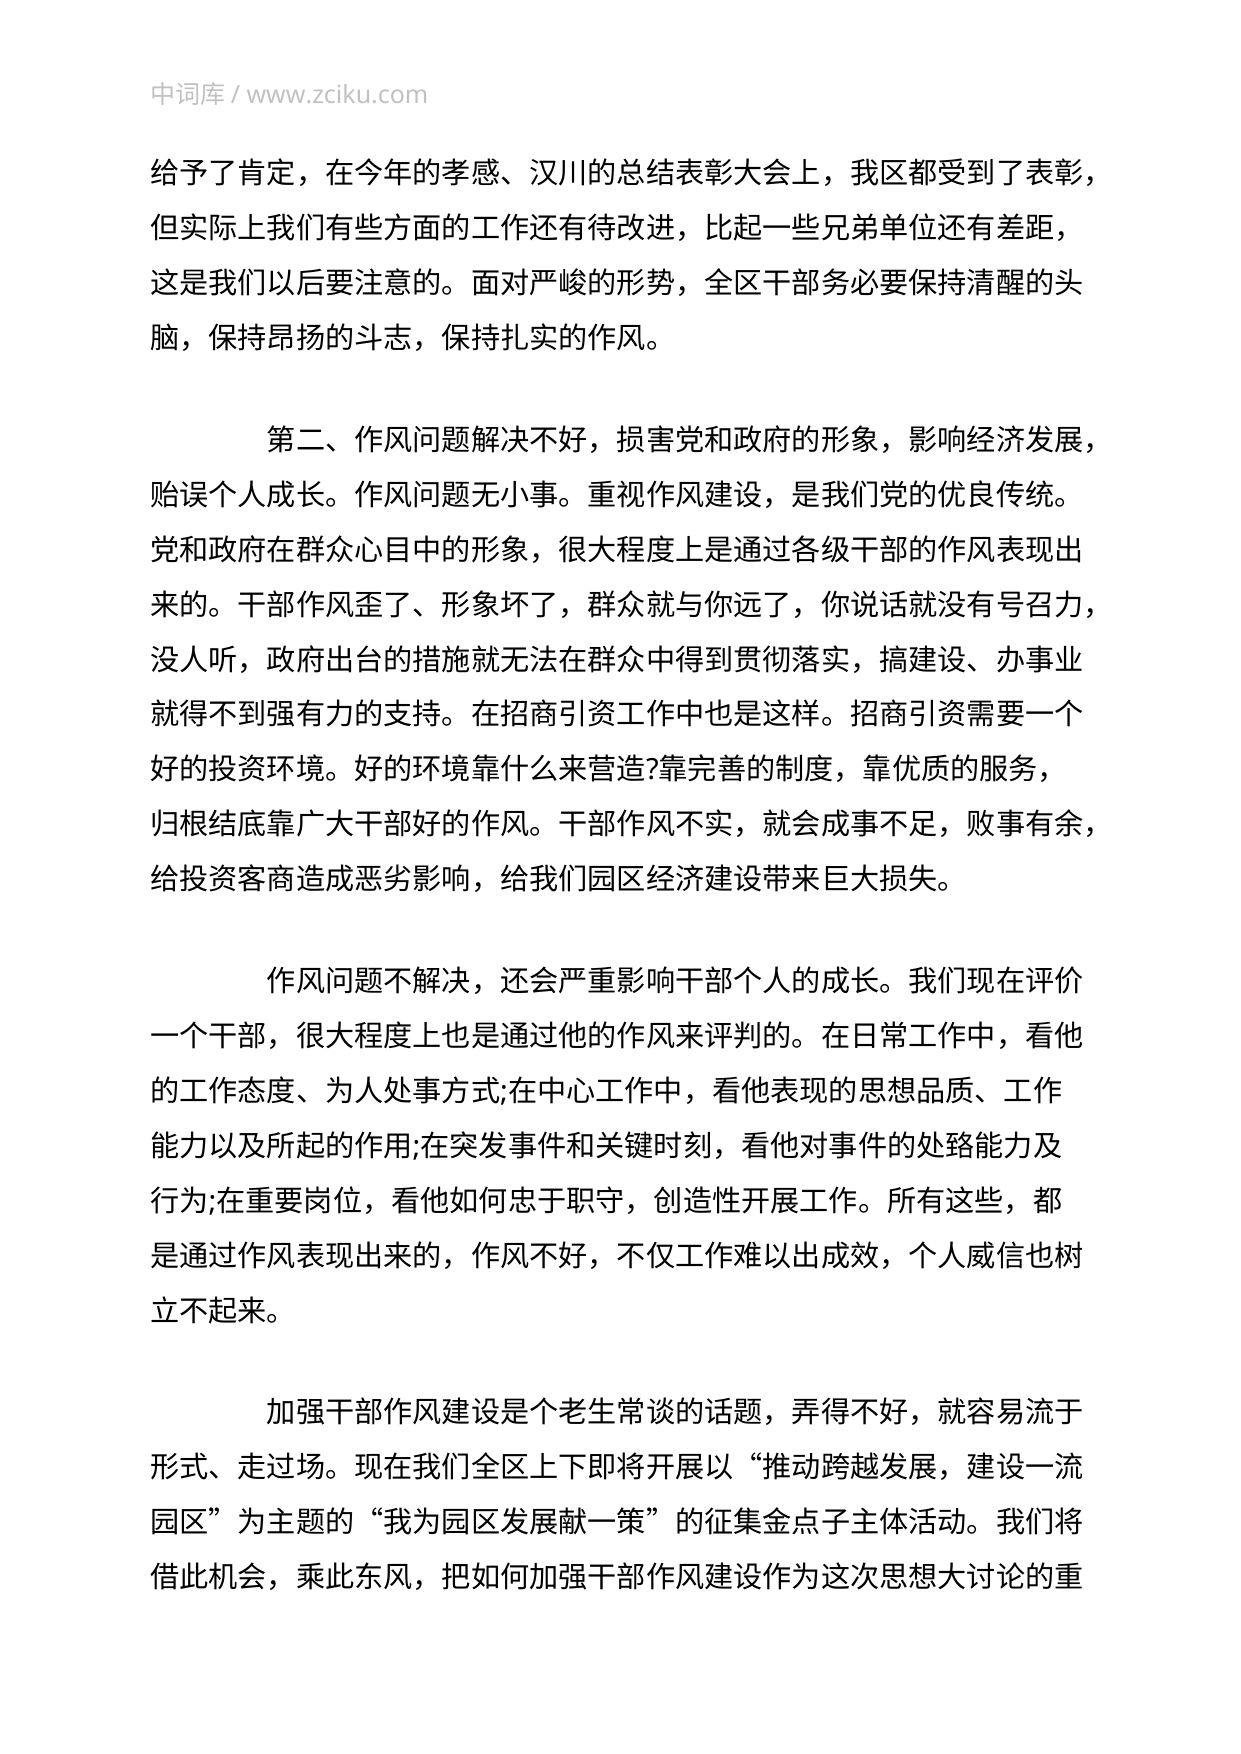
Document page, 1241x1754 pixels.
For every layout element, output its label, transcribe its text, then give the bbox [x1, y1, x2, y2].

text 第二、作风问题解决不好，损害党和政府的形象，影响经济发展，贻误个人成长。作风问题无小事。重视作风建设，是我们党的优良传统。党和政府在群众心目中的形象，很大程度上是通过各级干部的作风表现出来的。干部作风歪了、形象坏了，群众就与你远了，你说话就没有号召力，没人听，政府出台的措施就无法在群众中得到贯彻落实，搞建设、办事业就得不到强有力的支持。在招商引资工作中也是这样。招商引资需要一个好的投资环境。好的环境靠什么来营造?靠完善的制度，靠优质的服务，归根结底靠广大干部好的作风。干部作风不实，就会成事不足，败事有余，给投资客商造成恶劣影响，给我们园区经济建设带来巨大损失。 [150, 416, 1090, 898]
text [150, 1389, 1090, 1596]
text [150, 150, 1090, 357]
text 作风问题不解决，还会严重影响干部个人的成长。我们现在评价一个干部，很大程度上也是通过他的作风来评判的。在日常工作中，看他的工作态度、为人处事方式;在中心工作中，看他表现的思想品质、工作能力以及所起的作用;在突发事件和关键时刻，看他对事件的处臵能力及行为;在重要岗位，看他如何忠于职守，创造性开展工作。所有这些，都是通过作风表现出来的，作风不好，不仅工作难以出成效，个人威信也树立不起来。 [150, 957, 1090, 1329]
